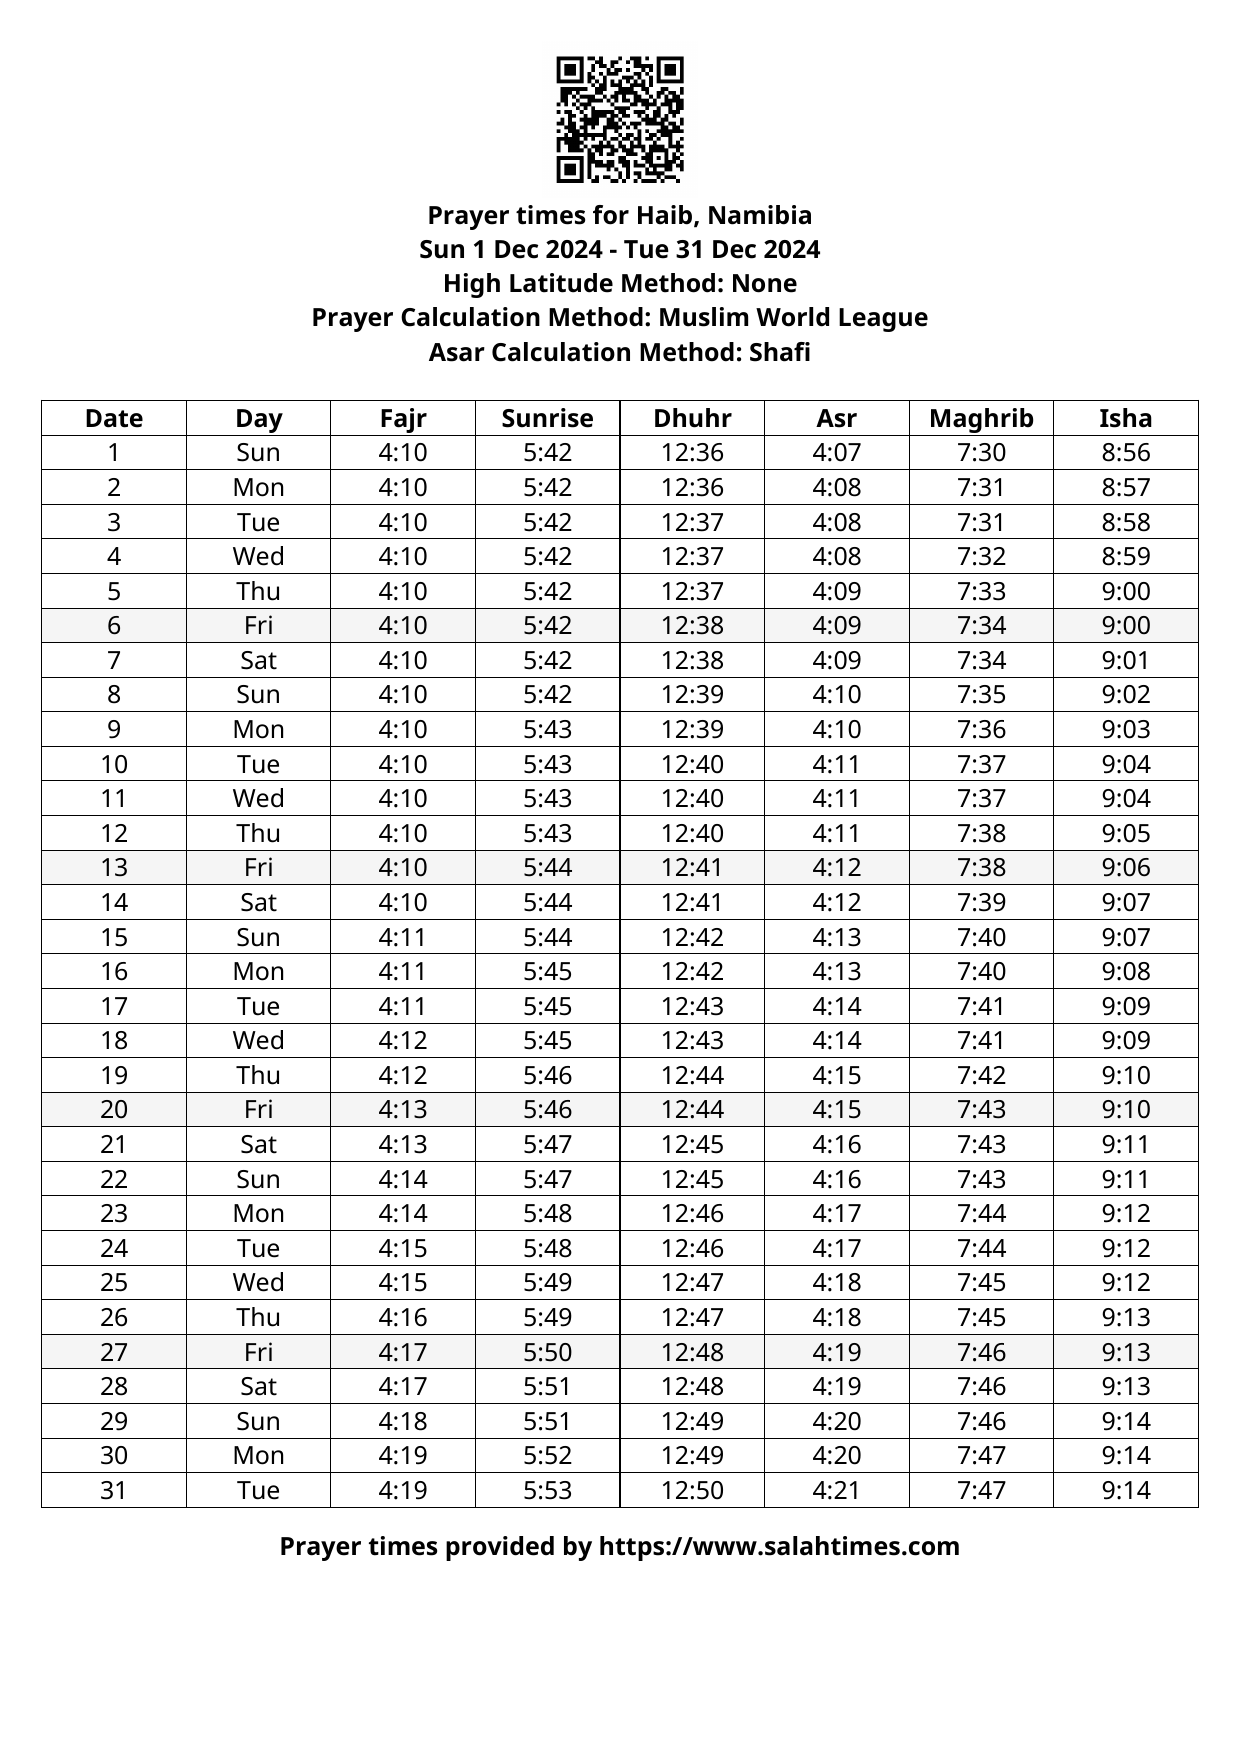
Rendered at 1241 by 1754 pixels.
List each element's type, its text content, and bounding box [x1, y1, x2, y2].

table_cell Fri [187, 609, 330, 642]
table_cell 5:45 [476, 954, 619, 988]
table_cell 12:40 [621, 816, 764, 849]
table_cell 12:50 [621, 1473, 764, 1507]
table_cell 4:15 [765, 1093, 909, 1126]
table_cell 3 [42, 505, 186, 538]
table_cell 4:08 [765, 539, 909, 573]
table_cell Tue [187, 989, 330, 1022]
table_cell 7:46 [910, 1335, 1053, 1368]
table_cell 9:08 [1054, 954, 1198, 988]
table_cell 4:10 [331, 678, 475, 711]
table_cell 4:14 [765, 989, 909, 1022]
table_cell 4:11 [765, 747, 909, 780]
table_cell Wed [187, 1266, 330, 1299]
table_cell 12:45 [621, 1162, 764, 1195]
table_header Asr [765, 401, 909, 434]
table_cell 4:14 [331, 1162, 475, 1195]
table_cell 5:51 [476, 1369, 619, 1403]
table_cell 4:10 [331, 505, 475, 538]
table_cell 7 [42, 643, 186, 677]
table_cell 4:15 [765, 1058, 909, 1092]
table_cell 7:44 [910, 1196, 1053, 1230]
table_cell 7:43 [910, 1127, 1053, 1161]
table_cell 4:16 [765, 1162, 909, 1195]
table_cell 5:45 [476, 989, 619, 1022]
table_cell 5:46 [476, 1058, 619, 1092]
table_cell 5:49 [476, 1300, 619, 1334]
table_cell 5:48 [476, 1231, 619, 1264]
table_cell Mon [187, 1439, 330, 1472]
table_cell 4:10 [331, 539, 475, 573]
table_cell 4:13 [331, 1093, 475, 1126]
table_cell Mon [187, 1196, 330, 1230]
table_cell 12:40 [621, 747, 764, 780]
table_cell Wed [187, 781, 330, 815]
table_cell 5:43 [476, 712, 619, 746]
text Prayer times provided by https://www.salahtimes.com [42, 1528, 1198, 1563]
table_cell 5:48 [476, 1196, 619, 1230]
table_cell 7:47 [910, 1473, 1053, 1507]
table_cell 23 [42, 1196, 186, 1230]
table_cell 4:19 [765, 1369, 909, 1403]
table_cell 4:17 [331, 1369, 475, 1403]
table_cell 9 [42, 712, 186, 746]
table_cell 12:37 [621, 539, 764, 573]
table_cell 5:42 [476, 470, 619, 504]
table_cell 7:33 [910, 574, 1053, 607]
table_cell 5:42 [476, 643, 619, 677]
table_cell 4:10 [331, 643, 475, 677]
table_cell 5:44 [476, 920, 619, 953]
table_cell Thu [187, 1058, 330, 1092]
table_cell 7:31 [910, 505, 1053, 538]
table_cell 7:44 [910, 1231, 1053, 1264]
table_cell 4:18 [331, 1404, 475, 1437]
table_cell 1 [42, 436, 186, 469]
text Asar Calculation Method: Shafi [42, 334, 1198, 368]
table_cell 4:10 [765, 678, 909, 711]
table_cell 12:41 [621, 885, 764, 919]
table_cell 4:18 [765, 1300, 909, 1334]
table_cell 12:36 [621, 436, 764, 469]
table_cell 5:44 [476, 851, 619, 884]
table_cell 5:47 [476, 1162, 619, 1195]
table_cell 4:08 [765, 470, 909, 504]
table_cell 9:13 [1054, 1300, 1198, 1334]
table_cell 7:42 [910, 1058, 1053, 1092]
table_cell 17 [42, 989, 186, 1022]
table_cell 29 [42, 1404, 186, 1437]
table_cell 5:47 [476, 1127, 619, 1161]
table_cell 7:38 [910, 816, 1053, 849]
table_cell 12:46 [621, 1196, 764, 1230]
table_cell Sun [187, 436, 330, 469]
table_cell 9:12 [1054, 1231, 1198, 1264]
table_cell 4:10 [331, 747, 475, 780]
table_cell 4:09 [765, 643, 909, 677]
table_cell 4:12 [331, 1024, 475, 1057]
table_header Isha [1054, 401, 1198, 434]
table_cell 4 [42, 539, 186, 573]
table_cell 4:11 [331, 920, 475, 953]
table_cell 4:20 [765, 1439, 909, 1472]
table_cell 5 [42, 574, 186, 607]
table_cell Wed [187, 539, 330, 573]
table_cell 9:09 [1054, 989, 1198, 1022]
table_cell 4:20 [765, 1404, 909, 1437]
table_cell 28 [42, 1369, 186, 1403]
table_header Date [42, 401, 186, 434]
table_cell 4:10 [331, 470, 475, 504]
table_cell 22 [42, 1162, 186, 1195]
table_cell Sun [187, 920, 330, 953]
table_cell 26 [42, 1300, 186, 1334]
table_cell 7:34 [910, 609, 1053, 642]
table_cell 12:42 [621, 920, 764, 953]
table_cell 9:05 [1054, 816, 1198, 849]
table_cell Tue [187, 1473, 330, 1507]
table_cell 9:02 [1054, 678, 1198, 711]
table_cell 5:51 [476, 1404, 619, 1437]
table_cell 7:46 [910, 1369, 1053, 1403]
table_cell 7:40 [910, 920, 1053, 953]
table_cell 8:57 [1054, 470, 1198, 504]
table_cell Sat [187, 1369, 330, 1403]
table_cell 4:15 [331, 1266, 475, 1299]
table_cell Sat [187, 643, 330, 677]
table_cell 4:13 [331, 1127, 475, 1161]
table_cell 9:07 [1054, 920, 1198, 953]
table_cell 5:52 [476, 1439, 619, 1472]
table_cell 16 [42, 954, 186, 988]
table_cell 11 [42, 781, 186, 815]
table_cell 5:43 [476, 781, 619, 815]
table_cell Tue [187, 1231, 330, 1264]
table_cell 5:45 [476, 1024, 619, 1057]
table_header Day [187, 401, 330, 434]
table_cell 4:08 [765, 505, 909, 538]
table_cell 4:10 [331, 712, 475, 746]
table_cell 5:42 [476, 609, 619, 642]
text Prayer times for Haib, Namibia [42, 198, 1198, 232]
table_cell 12:41 [621, 851, 764, 884]
table_cell 7:34 [910, 643, 1053, 677]
table_cell Fri [187, 851, 330, 884]
text Sun 1 Dec 2024 - Tue 31 Dec 2024 [42, 232, 1198, 266]
table_cell Fri [187, 1335, 330, 1368]
table_cell 7:43 [910, 1162, 1053, 1195]
table_cell 5:53 [476, 1473, 619, 1507]
table_cell Fri [187, 1093, 330, 1126]
table_cell 18 [42, 1024, 186, 1057]
table_cell 7:37 [910, 781, 1053, 815]
text High Latitude Method: None [42, 266, 1198, 300]
table_cell 4:10 [331, 574, 475, 607]
table_cell 4:14 [331, 1196, 475, 1230]
table_cell 7:38 [910, 851, 1053, 884]
table_cell 8:59 [1054, 539, 1198, 573]
table_cell 12:38 [621, 609, 764, 642]
table_cell 9:06 [1054, 851, 1198, 884]
table_cell 4:12 [765, 851, 909, 884]
table_header Sunrise [476, 401, 619, 434]
table_header Dhuhr [621, 401, 764, 434]
table_cell 4:10 [331, 885, 475, 919]
table_cell 4:18 [765, 1266, 909, 1299]
table_cell 7:35 [910, 678, 1053, 711]
table_cell 27 [42, 1335, 186, 1368]
table_cell 21 [42, 1127, 186, 1161]
table_cell 8:58 [1054, 505, 1198, 538]
table_cell 12:39 [621, 712, 764, 746]
table_cell 9:13 [1054, 1369, 1198, 1403]
table_cell 4:15 [331, 1231, 475, 1264]
table_cell 9:13 [1054, 1335, 1198, 1368]
table_cell 7:47 [910, 1439, 1053, 1472]
table_cell Mon [187, 954, 330, 988]
table_cell 9:10 [1054, 1058, 1198, 1092]
table_cell 7:41 [910, 989, 1053, 1022]
table_cell 9:09 [1054, 1024, 1198, 1057]
table_cell 12:43 [621, 1024, 764, 1057]
table_cell 5:50 [476, 1335, 619, 1368]
table_cell 7:31 [910, 470, 1053, 504]
table_cell 5:42 [476, 678, 619, 711]
table_cell 12:49 [621, 1439, 764, 1472]
table_cell 9:04 [1054, 781, 1198, 815]
table_cell 12:37 [621, 505, 764, 538]
table_cell 4:11 [765, 816, 909, 849]
table_cell 4:10 [331, 816, 475, 849]
table_cell 8 [42, 678, 186, 711]
table_cell 12:40 [621, 781, 764, 815]
table_cell 6 [42, 609, 186, 642]
table_cell 12 [42, 816, 186, 849]
table_cell 7:39 [910, 885, 1053, 919]
table_cell 9:10 [1054, 1093, 1198, 1126]
table_cell Wed [187, 1024, 330, 1057]
table_cell 12:36 [621, 470, 764, 504]
table_cell 14 [42, 885, 186, 919]
table_cell 9:12 [1054, 1266, 1198, 1299]
table_cell 4:19 [331, 1439, 475, 1472]
table_cell 19 [42, 1058, 186, 1092]
table_cell 4:13 [765, 920, 909, 953]
table_cell 12:39 [621, 678, 764, 711]
table_cell 7:45 [910, 1266, 1053, 1299]
table_cell Tue [187, 505, 330, 538]
table_cell 4:09 [765, 574, 909, 607]
table_cell 9:03 [1054, 712, 1198, 746]
table_cell 5:42 [476, 436, 619, 469]
table_cell 2 [42, 470, 186, 504]
table_cell 5:42 [476, 539, 619, 573]
table_cell 9:11 [1054, 1127, 1198, 1161]
table_cell 30 [42, 1439, 186, 1472]
table_cell Tue [187, 747, 330, 780]
table_cell Thu [187, 1300, 330, 1334]
table_cell 5:42 [476, 505, 619, 538]
table_cell 7:30 [910, 436, 1053, 469]
table_cell 4:10 [765, 712, 909, 746]
table_cell 12:42 [621, 954, 764, 988]
table_header Maghrib [910, 401, 1053, 434]
table_cell 4:10 [331, 781, 475, 815]
table_cell 5:43 [476, 747, 619, 780]
table_cell 9:04 [1054, 747, 1198, 780]
table_cell 12:45 [621, 1127, 764, 1161]
table_cell 10 [42, 747, 186, 780]
table_cell 4:19 [331, 1473, 475, 1507]
table_cell 4:10 [331, 436, 475, 469]
table_cell 8:56 [1054, 436, 1198, 469]
table_cell Sun [187, 1162, 330, 1195]
table_cell Sun [187, 1404, 330, 1437]
table_cell 31 [42, 1473, 186, 1507]
picture [542, 41, 699, 198]
table_cell 12:37 [621, 574, 764, 607]
table_cell 5:42 [476, 574, 619, 607]
table_cell 4:19 [765, 1335, 909, 1368]
table_cell 4:17 [765, 1196, 909, 1230]
table_cell Thu [187, 574, 330, 607]
table_cell 4:11 [765, 781, 909, 815]
table_cell 12:44 [621, 1093, 764, 1126]
table_cell 12:47 [621, 1300, 764, 1334]
table_cell 4:11 [331, 989, 475, 1022]
table_cell 4:12 [331, 1058, 475, 1092]
table_cell 13 [42, 851, 186, 884]
table_cell 7:32 [910, 539, 1053, 573]
table_cell 5:46 [476, 1093, 619, 1126]
table_cell 12:49 [621, 1404, 764, 1437]
table_cell Mon [187, 712, 330, 746]
table_cell 12:48 [621, 1335, 764, 1368]
table_cell 12:48 [621, 1369, 764, 1403]
table_cell 15 [42, 920, 186, 953]
table_header Fajr [331, 401, 475, 434]
table_cell 5:43 [476, 816, 619, 849]
table_cell 12:38 [621, 643, 764, 677]
table_cell 7:40 [910, 954, 1053, 988]
table_cell 4:11 [331, 954, 475, 988]
table_cell 9:14 [1054, 1404, 1198, 1437]
table_cell 5:44 [476, 885, 619, 919]
table_cell 12:43 [621, 989, 764, 1022]
table_cell 4:07 [765, 436, 909, 469]
table_cell 12:44 [621, 1058, 764, 1092]
table_cell 4:17 [331, 1335, 475, 1368]
table_cell 24 [42, 1231, 186, 1264]
table_cell 9:14 [1054, 1473, 1198, 1507]
table_cell 7:36 [910, 712, 1053, 746]
table_cell 9:00 [1054, 574, 1198, 607]
table_cell 20 [42, 1093, 186, 1126]
table_cell 7:46 [910, 1404, 1053, 1437]
table_cell 7:43 [910, 1093, 1053, 1126]
table_cell 9:12 [1054, 1196, 1198, 1230]
table_cell 12:47 [621, 1266, 764, 1299]
table_cell Mon [187, 470, 330, 504]
table_cell Thu [187, 816, 330, 849]
table_cell 9:01 [1054, 643, 1198, 677]
table_cell 5:49 [476, 1266, 619, 1299]
text Prayer Calculation Method: Muslim World League [42, 300, 1198, 334]
table_cell 4:16 [765, 1127, 909, 1161]
table_cell Sun [187, 678, 330, 711]
table_cell Sat [187, 885, 330, 919]
table_cell 25 [42, 1266, 186, 1299]
table_cell 12:46 [621, 1231, 764, 1264]
table_cell 4:17 [765, 1231, 909, 1264]
table_cell 9:11 [1054, 1162, 1198, 1195]
table_cell 4:16 [331, 1300, 475, 1334]
table_cell 9:00 [1054, 609, 1198, 642]
table_cell 7:37 [910, 747, 1053, 780]
table_cell 4:10 [331, 851, 475, 884]
table_cell 7:41 [910, 1024, 1053, 1057]
table_cell 4:14 [765, 1024, 909, 1057]
table_cell 4:13 [765, 954, 909, 988]
table_cell 4:12 [765, 885, 909, 919]
table_cell 4:21 [765, 1473, 909, 1507]
table_cell 9:07 [1054, 885, 1198, 919]
table_cell 4:10 [331, 609, 475, 642]
table_cell Sat [187, 1127, 330, 1161]
table_cell 9:14 [1054, 1439, 1198, 1472]
table_cell 4:09 [765, 609, 909, 642]
table_cell 7:45 [910, 1300, 1053, 1334]
